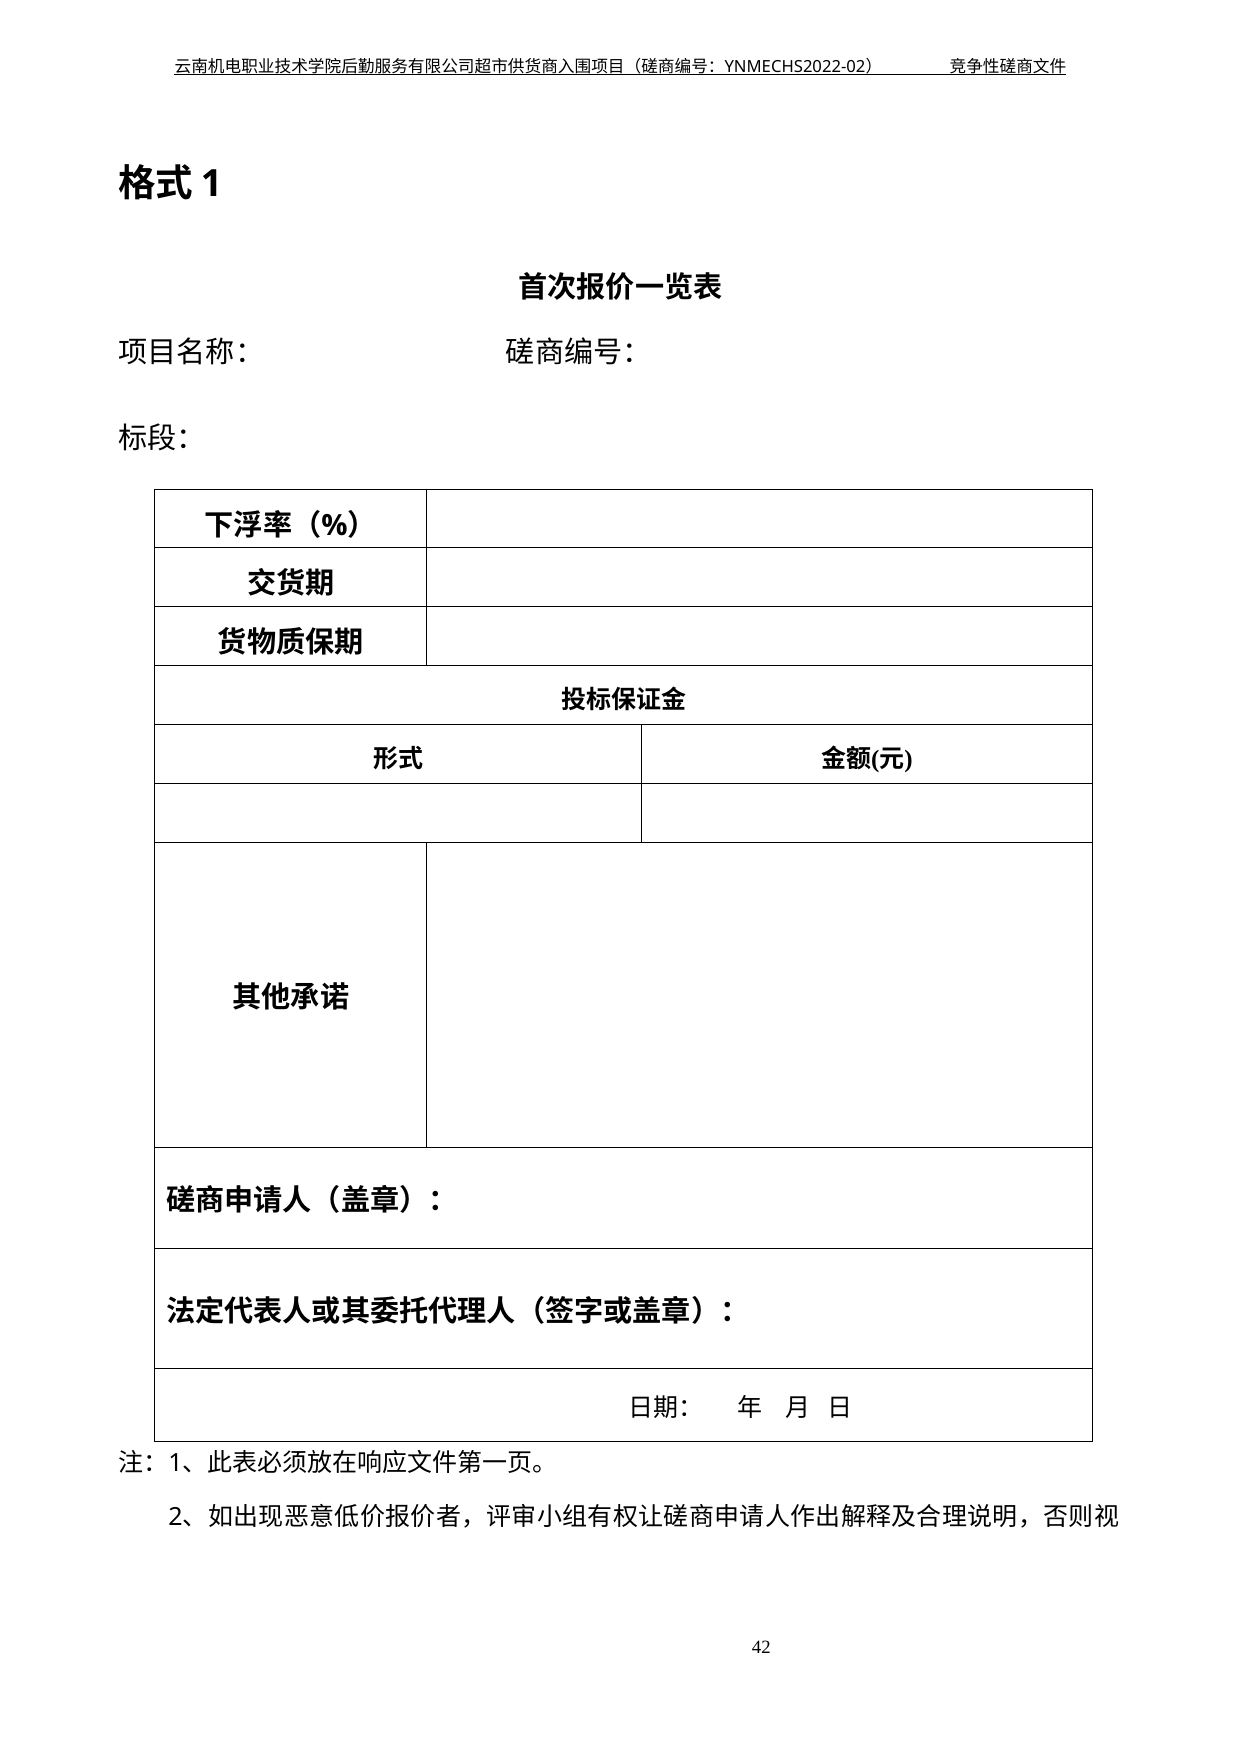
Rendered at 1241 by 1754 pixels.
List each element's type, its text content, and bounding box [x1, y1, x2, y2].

table_header [427, 490, 1092, 547]
table_cell [642, 784, 1092, 842]
text 注：1、此表必须放在响应文件第一页。 [118, 1442, 1122, 1478]
table_cell [155, 784, 641, 842]
table_cell [427, 548, 1092, 606]
text 首次报价一览表 [118, 252, 1122, 317]
table_cell 投标保证金 [155, 666, 1092, 724]
table_cell 货物质保期 [155, 607, 426, 665]
text 标段： [118, 403, 1122, 468]
table_cell 其他承诺 [155, 843, 426, 1147]
table_cell 磋商申请人（盖章）： [155, 1148, 1092, 1248]
table_header 下浮率（%） [155, 490, 426, 547]
table_cell 金额(元) [642, 725, 1092, 783]
text 格式1 [118, 147, 1122, 212]
table_cell [427, 843, 1092, 1147]
table_cell 日期： 年 月 日 [155, 1369, 1092, 1441]
text 项目名称： 磋商编号： [118, 317, 1122, 382]
table_cell 交货期 [155, 548, 426, 606]
table_cell 法定代表人或其委托代理人（签字或盖章）： [155, 1249, 1092, 1368]
table_cell [427, 607, 1092, 665]
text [118, 1496, 1122, 1533]
table_cell 形式 [155, 725, 641, 783]
